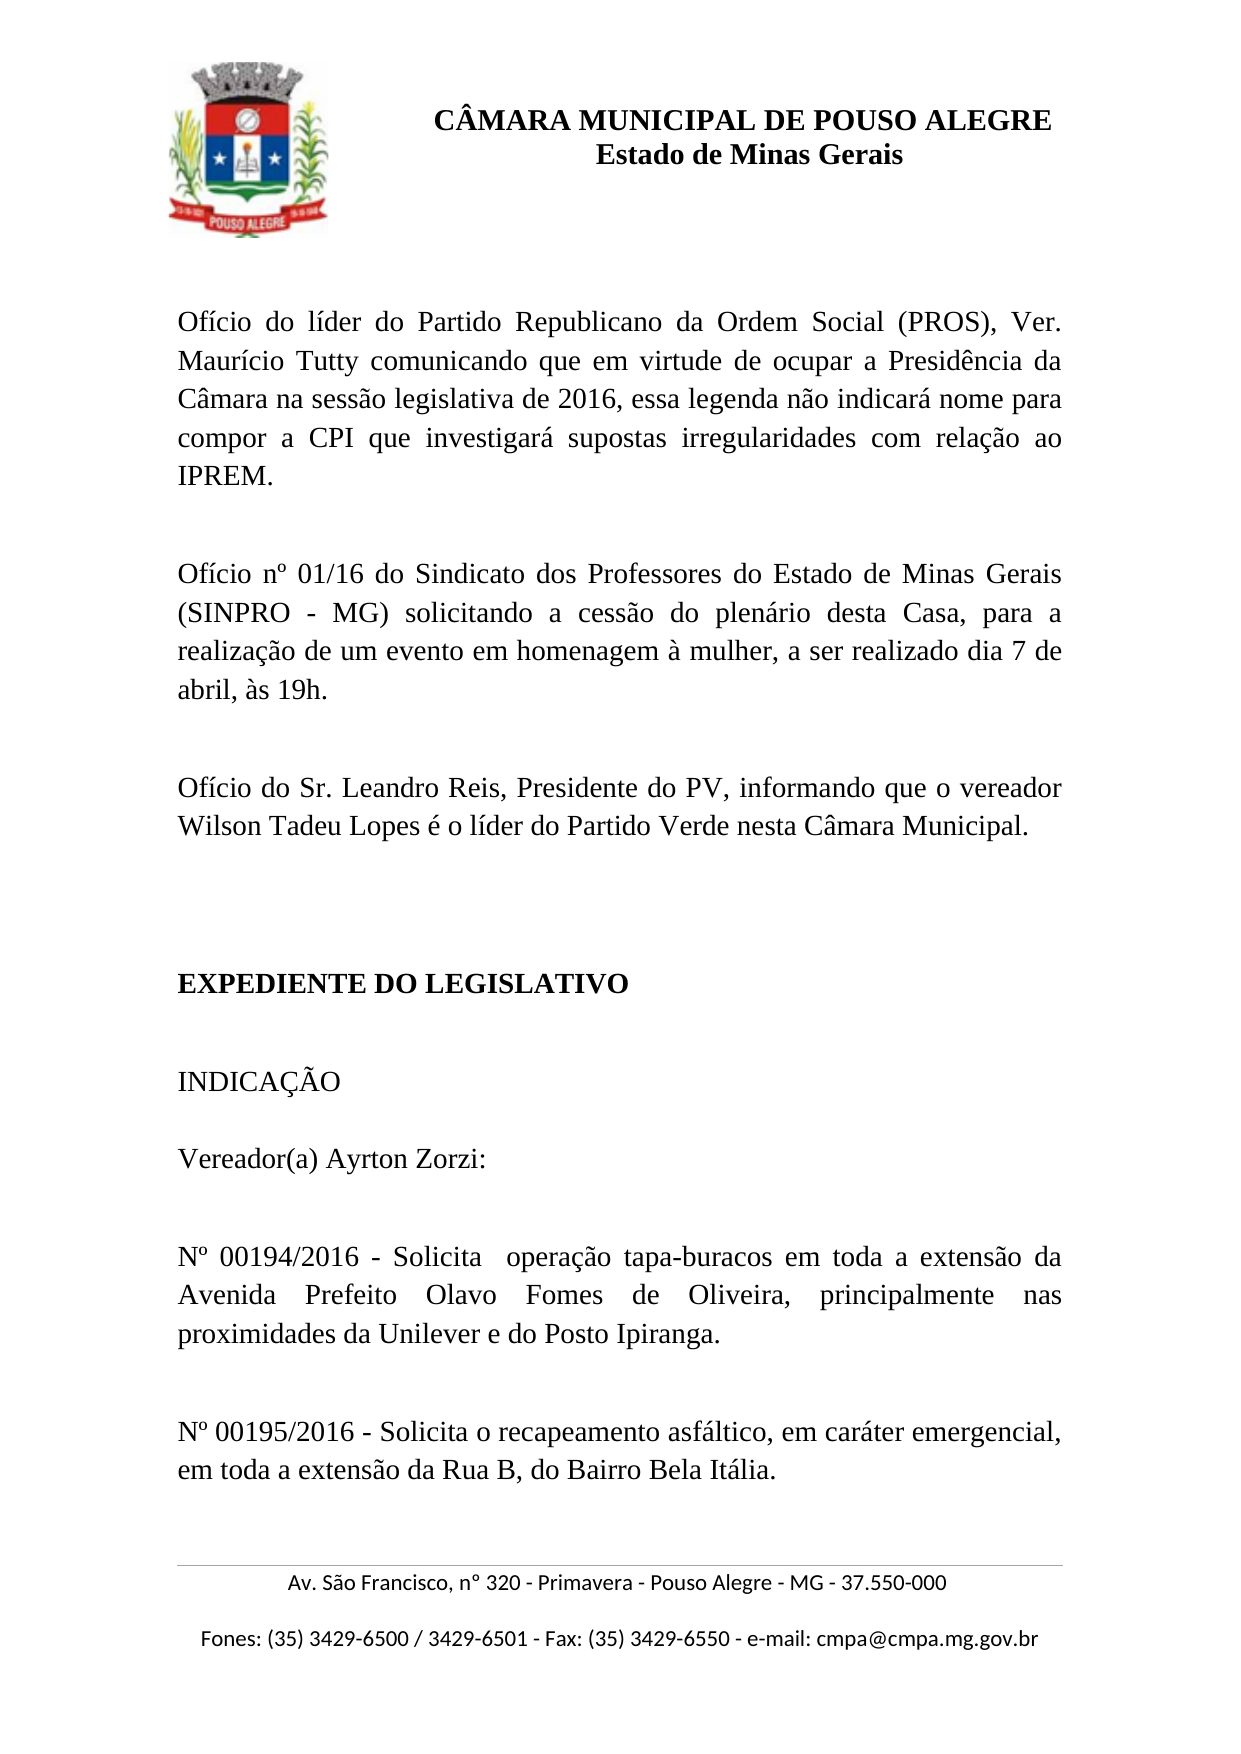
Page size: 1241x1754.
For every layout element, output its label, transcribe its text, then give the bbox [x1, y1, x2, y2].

text INDICAÇÃO Vereador(a) Ayrton Zorzi: [177, 1025, 1063, 1174]
picture [168, 62, 329, 238]
text Nº 00194/2016 - Solicita operação tapa-buracos em toda a extensão da Avenida Prefeito Olavo Fomes de Oliveira, principalmente nas proximidades da Unilever e do Posto Ipiranga. [177, 1200, 1063, 1349]
text Ofício do líder do Partido Republicano da Ordem Social (PROS), Ver. Maurício Tutty comunicando que em virtude de ocupar a Presidência da Câmara na sessão legislativa de 2016, essa legenda não indicará nome para compor a CPI que investigará supostas irregularidades com relação ao IPREM. [177, 266, 1063, 492]
text Ofício do Sr. Leandro Reis, Presidente do PV, informando que o vereador Wilson Tadeu Lopes é o líder do Partido Verde nesta Câmara Municipal. [177, 731, 1063, 842]
text Ofício nº 01/16 do Sindicato dos Professores do Estado de Minas Gerais (SINPRO - MG) solicitando a cessão do plenário desta Casa, para a realização de um evento em homenagem à mulher, a ser realizado dia 7 de abril, às 19h. [177, 518, 1063, 706]
text Nº 00195/2016 - Solicita o recapeamento asfáltico, em caráter emergencial, em toda a extensão da Rua B, do Bairro Bela Itália. [177, 1375, 1063, 1486]
text EXPEDIENTE DO LEGISLATIVO [177, 927, 1063, 999]
